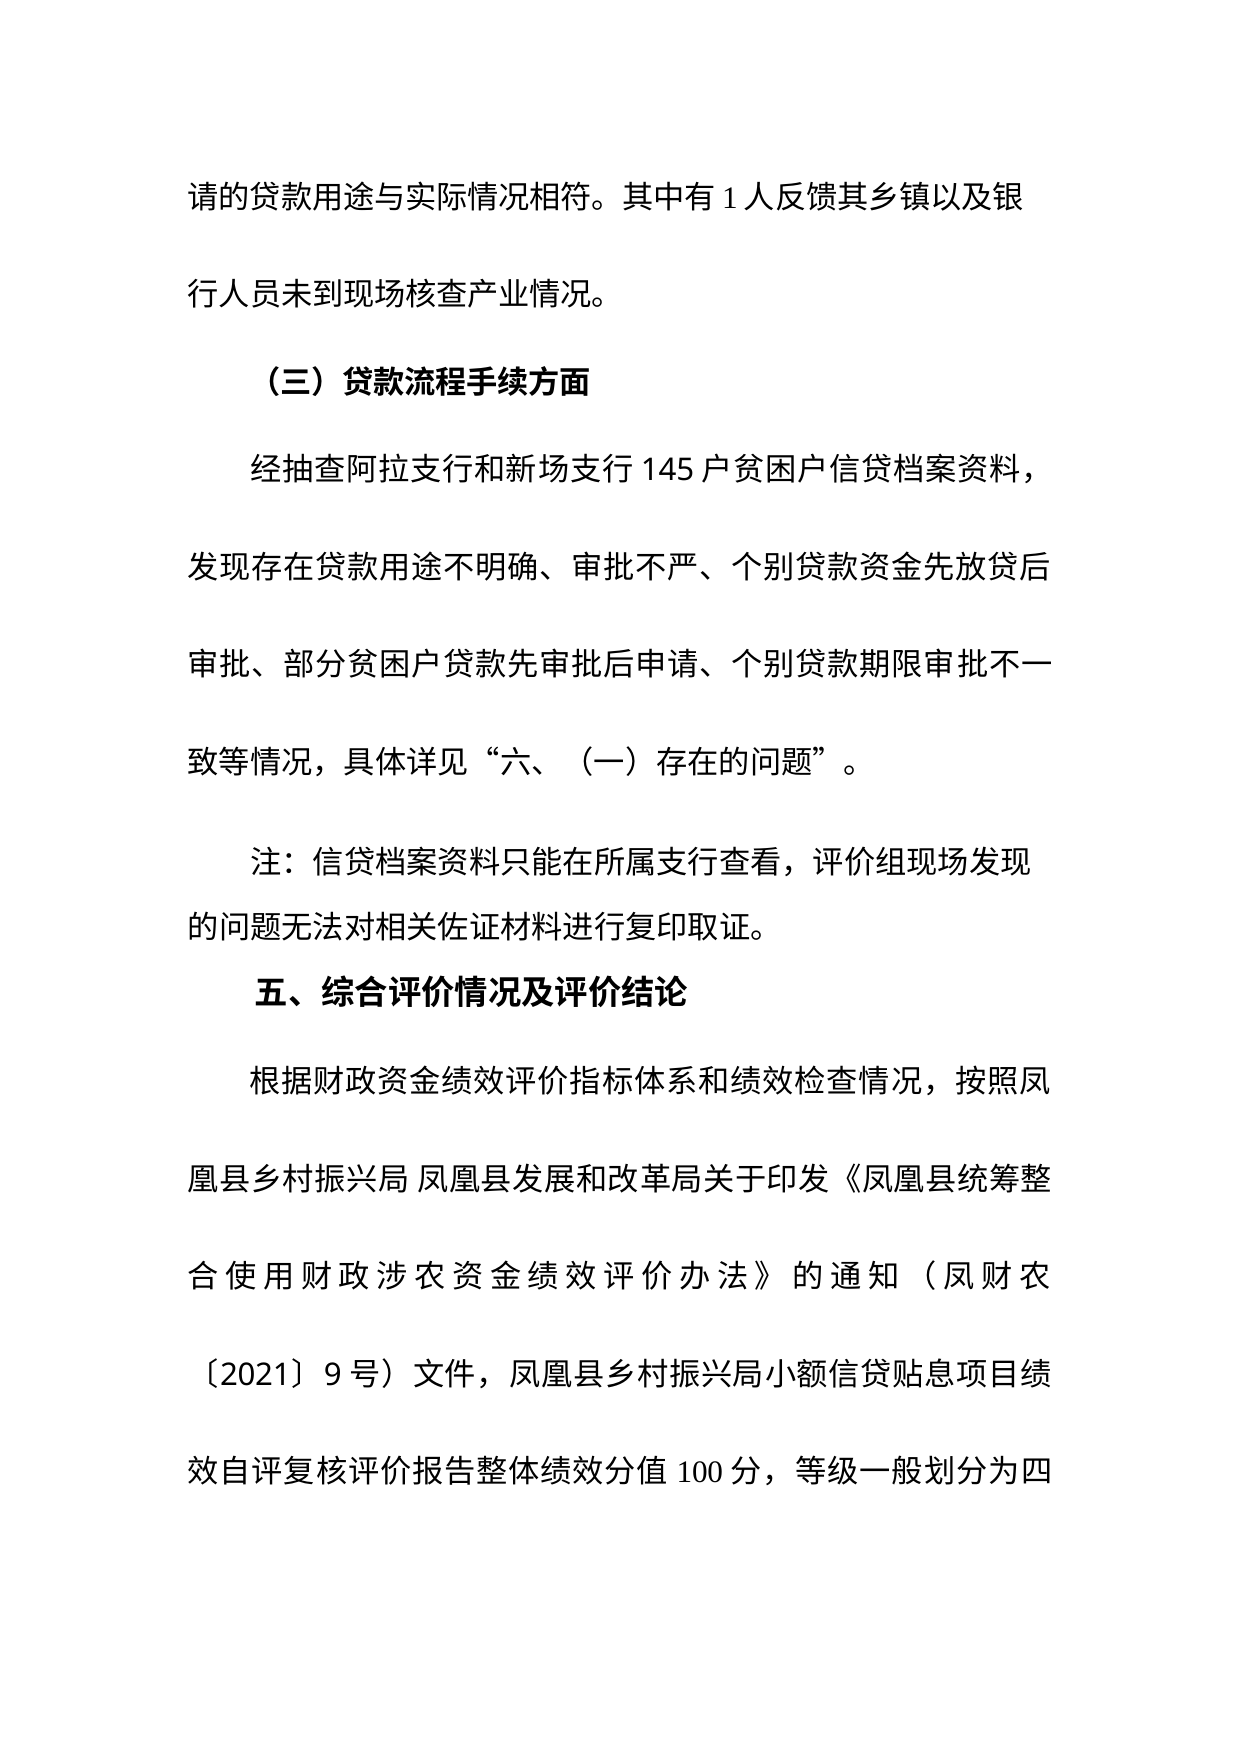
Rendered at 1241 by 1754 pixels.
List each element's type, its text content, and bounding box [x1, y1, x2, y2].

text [187, 1046, 1053, 1501]
text （三）贷款流程手续方面 [187, 347, 1053, 412]
text 经抽查阿拉支行和新场支行145户贫困户信贷档案资料，发现存在贷款用途不明确、审批不严、个别贷款资金先放贷后审批、部分贫困户贷款先审批后申请、个别贷款期限审批不一致等情况，具体详见“六、（一）存在的问题”。 [187, 435, 1053, 792]
subtitle 综合评价情况及评价结论 [187, 957, 1053, 1022]
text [188, 162, 1053, 324]
text 注：信贷档案资料只能在所属支行查看，评价组现场发现的问题无法对相关佐证材料进行复印取证。 [188, 827, 1053, 957]
